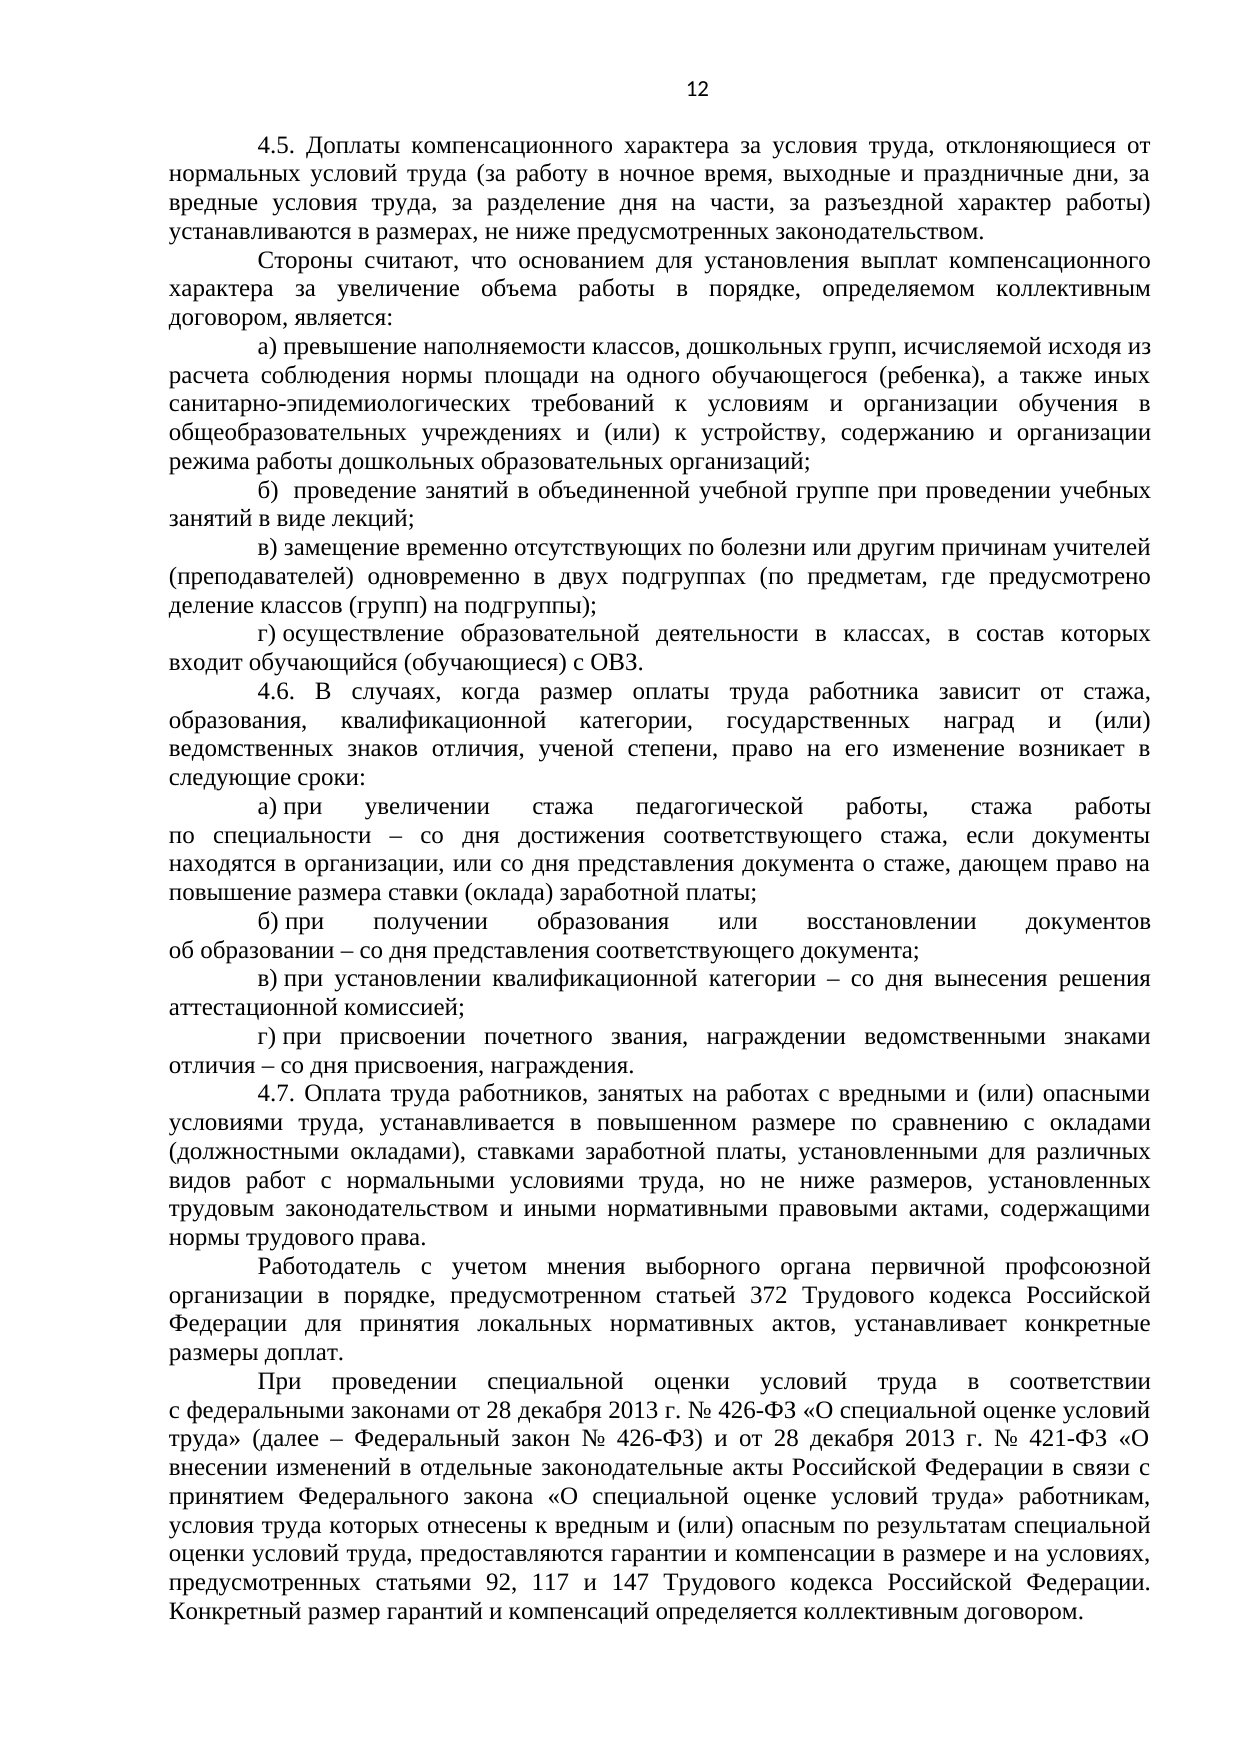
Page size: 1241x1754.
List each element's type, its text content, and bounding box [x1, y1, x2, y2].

text 4.6. В случаях, когда размер оплаты труда работника зависит от стажа, образования, квалификационной категории, государственных наград и (или) ведомственных знаков отличия, ученой степени, право на его изменение возникает в следующие сроки: [169, 676, 1152, 791]
text в) замещение временно отсутствующих по болезни или другим причинам учителей (преподавателей) одновременно в двух подгруппах (по предметам, где предусмотрено деление классов (групп) на подгруппы); [169, 532, 1152, 618]
text г) при присвоении почетного звания, награждении ведомственными знаками отличия – со дня присвоения, награждения. [169, 1021, 1152, 1078]
text а) при увеличении стажа педагогической работы, стажа работы по специальности – со дня достижения соответствующего стажа, если документы находятся в организации, или со дня представления документа о стаже, дающем право на повышение размера ставки (оклада) заработной платы; [169, 791, 1152, 906]
text а) превышение наполняемости классов, дошкольных групп, исчисляемой исходя из расчета соблюдения нормы площади на одного обучающегося (ребенка), а также иных санитарно-эпидемиологических требований к условиям и организации обучения в общеобразовательных учреждениях и (или) к устройству, содержанию и организации режима работы дошкольных образовательных организаций; [169, 331, 1152, 475]
text При проведении специальной оценки условий труда в соответствии с федеральными законами от 28 декабря . № 426-ФЗ «О специальной оценке условий труда» (далее – Федеральный закон № 426-ФЗ) и от 28 декабря . № 421-ФЗ «О внесении изменений в отдельные законодательные акты Российской Федерации в связи с принятием Федерального закона «О специальной оценке условий труда» работникам, условия труда которых отнесены к вредным и (или) опасным по результатам специальной оценки условий труда, предоставляются гарантии и компенсации в размере и на условиях, предусмотренных статьями 92, 117 и 147 Трудового кодекса Российской Федерации. Конкретный размер гарантий и компенсаций определяется коллективным договором. [169, 1366, 1152, 1625]
text Стороны считают, что основанием для установления выплат компенсационного характера за увеличение объема работы в порядке, определяемом коллективным договором, является: [169, 245, 1152, 331]
text б) при получении образования или восстановлении документов об образовании – со дня представления соответствующего документа; [169, 906, 1152, 963]
text б) проведение занятий в объединенной учебной группе при проведении учебных занятий в виде лекций; [169, 475, 1152, 532]
text в) при установлении квалификационной категории – со дня вынесения решения аттестационной комиссией; [169, 963, 1152, 1021]
text 4.7. Оплата труда работников, занятых на работах с вредными и (или) опасными условиями труда, устанавливается в повышенном размере по сравнению с окладами (должностными окладами), ставками заработной платы, установленными для различных видов работ с нормальными условиями труда, но не ниже размеров, установленных трудовым законодательством и иными нормативными правовыми актами, содержащими нормы трудового права. [169, 1078, 1152, 1251]
text Работодатель с учетом мнения выборного органа первичной профсоюзной организации в порядке, предусмотренном статьей 372 Трудового кодекса Российской Федерации для принятия локальных нормативных актов, устанавливает конкретные размеры доплат. [169, 1251, 1152, 1366]
text 4.5. Доплаты компенсационного характера за условия труда, отклоняющиеся от нормальных условий труда (за работу в ночное время, выходные и праздничные дни, за вредные условия труда, за разделение дня на части, за разъездной характер работы) устанавливаются в размерах, не ниже предусмотренных законодательством. [169, 130, 1152, 245]
text г) осуществление образовательной деятельности в классах, в состав которых входит обучающийся (обучающиеся) с ОВЗ. [169, 618, 1152, 676]
